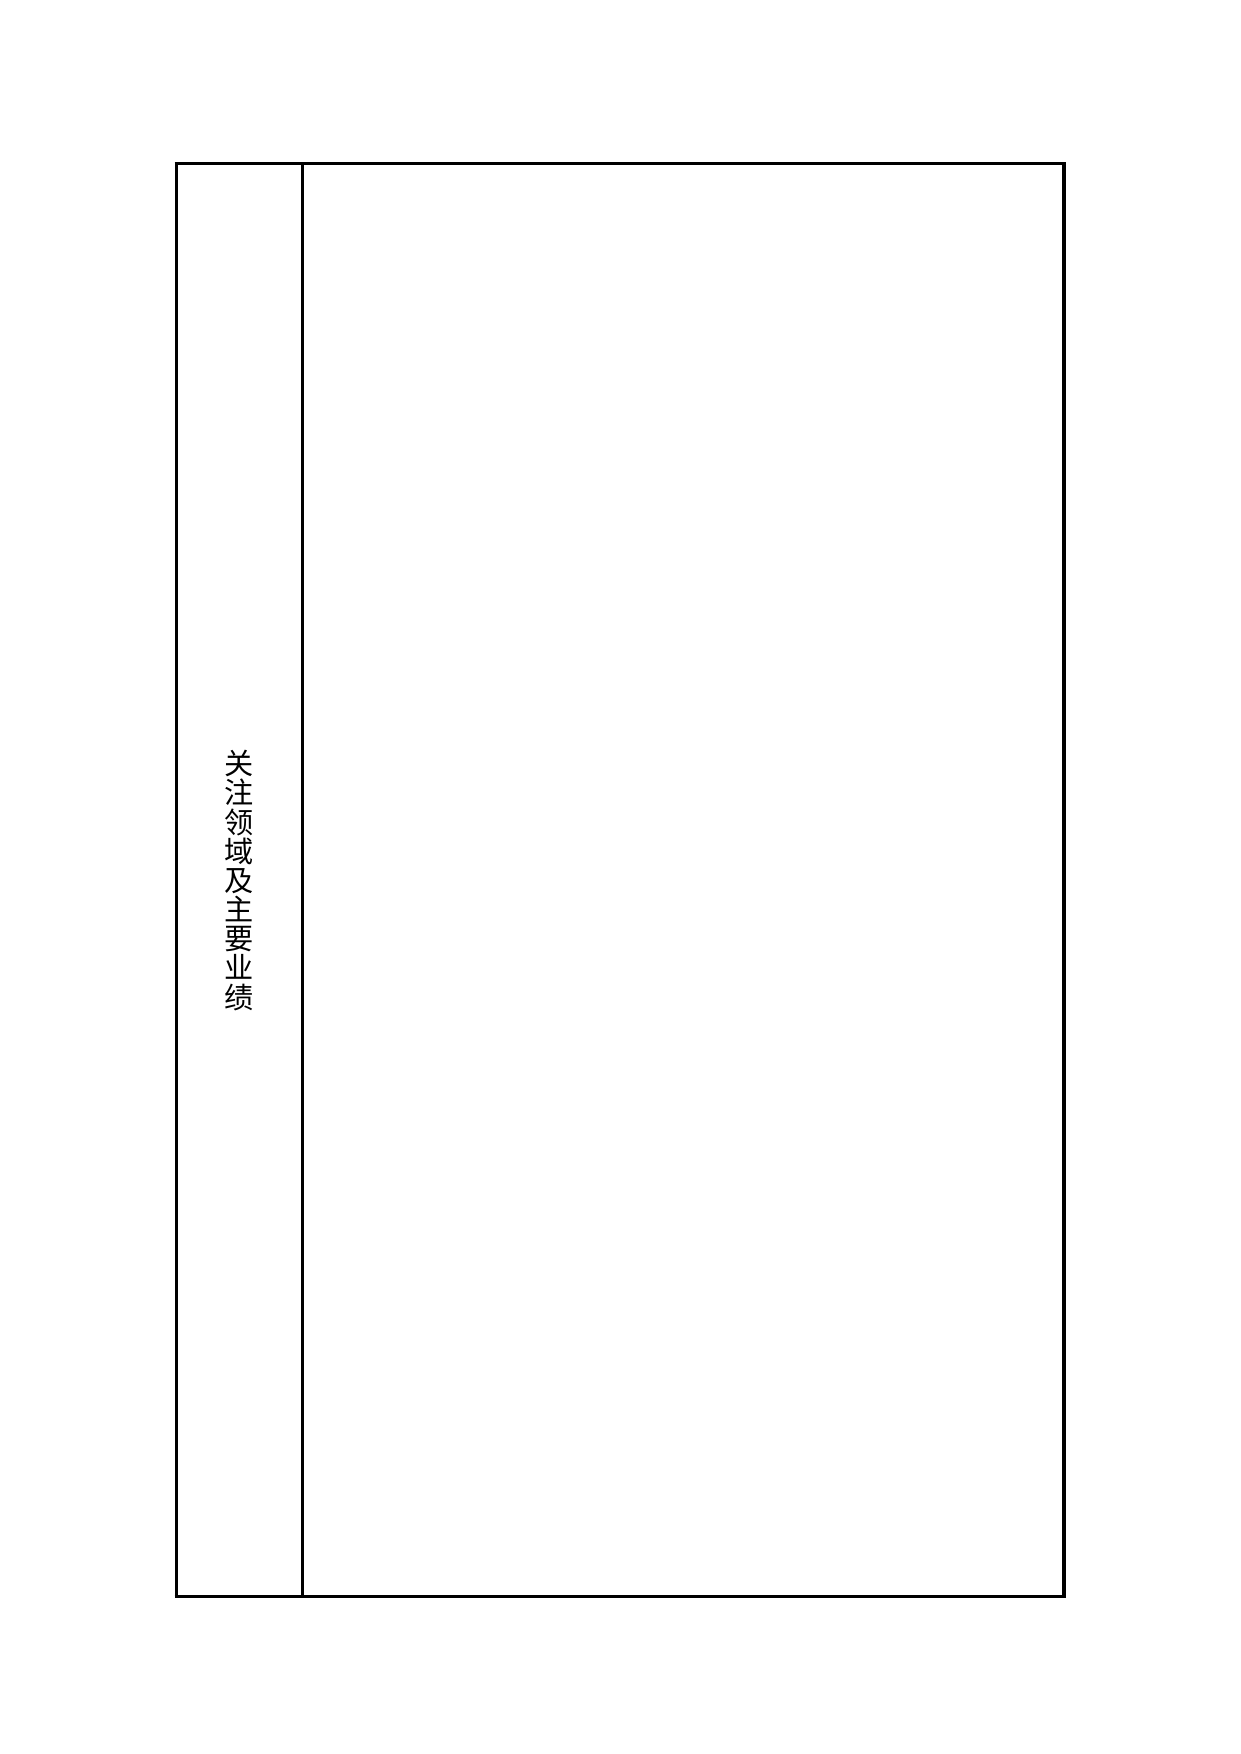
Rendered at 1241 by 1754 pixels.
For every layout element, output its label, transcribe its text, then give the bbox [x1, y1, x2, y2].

table_cell [304, 165, 1062, 1595]
table_cell 关注领域及主要业绩 [178, 165, 301, 1595]
